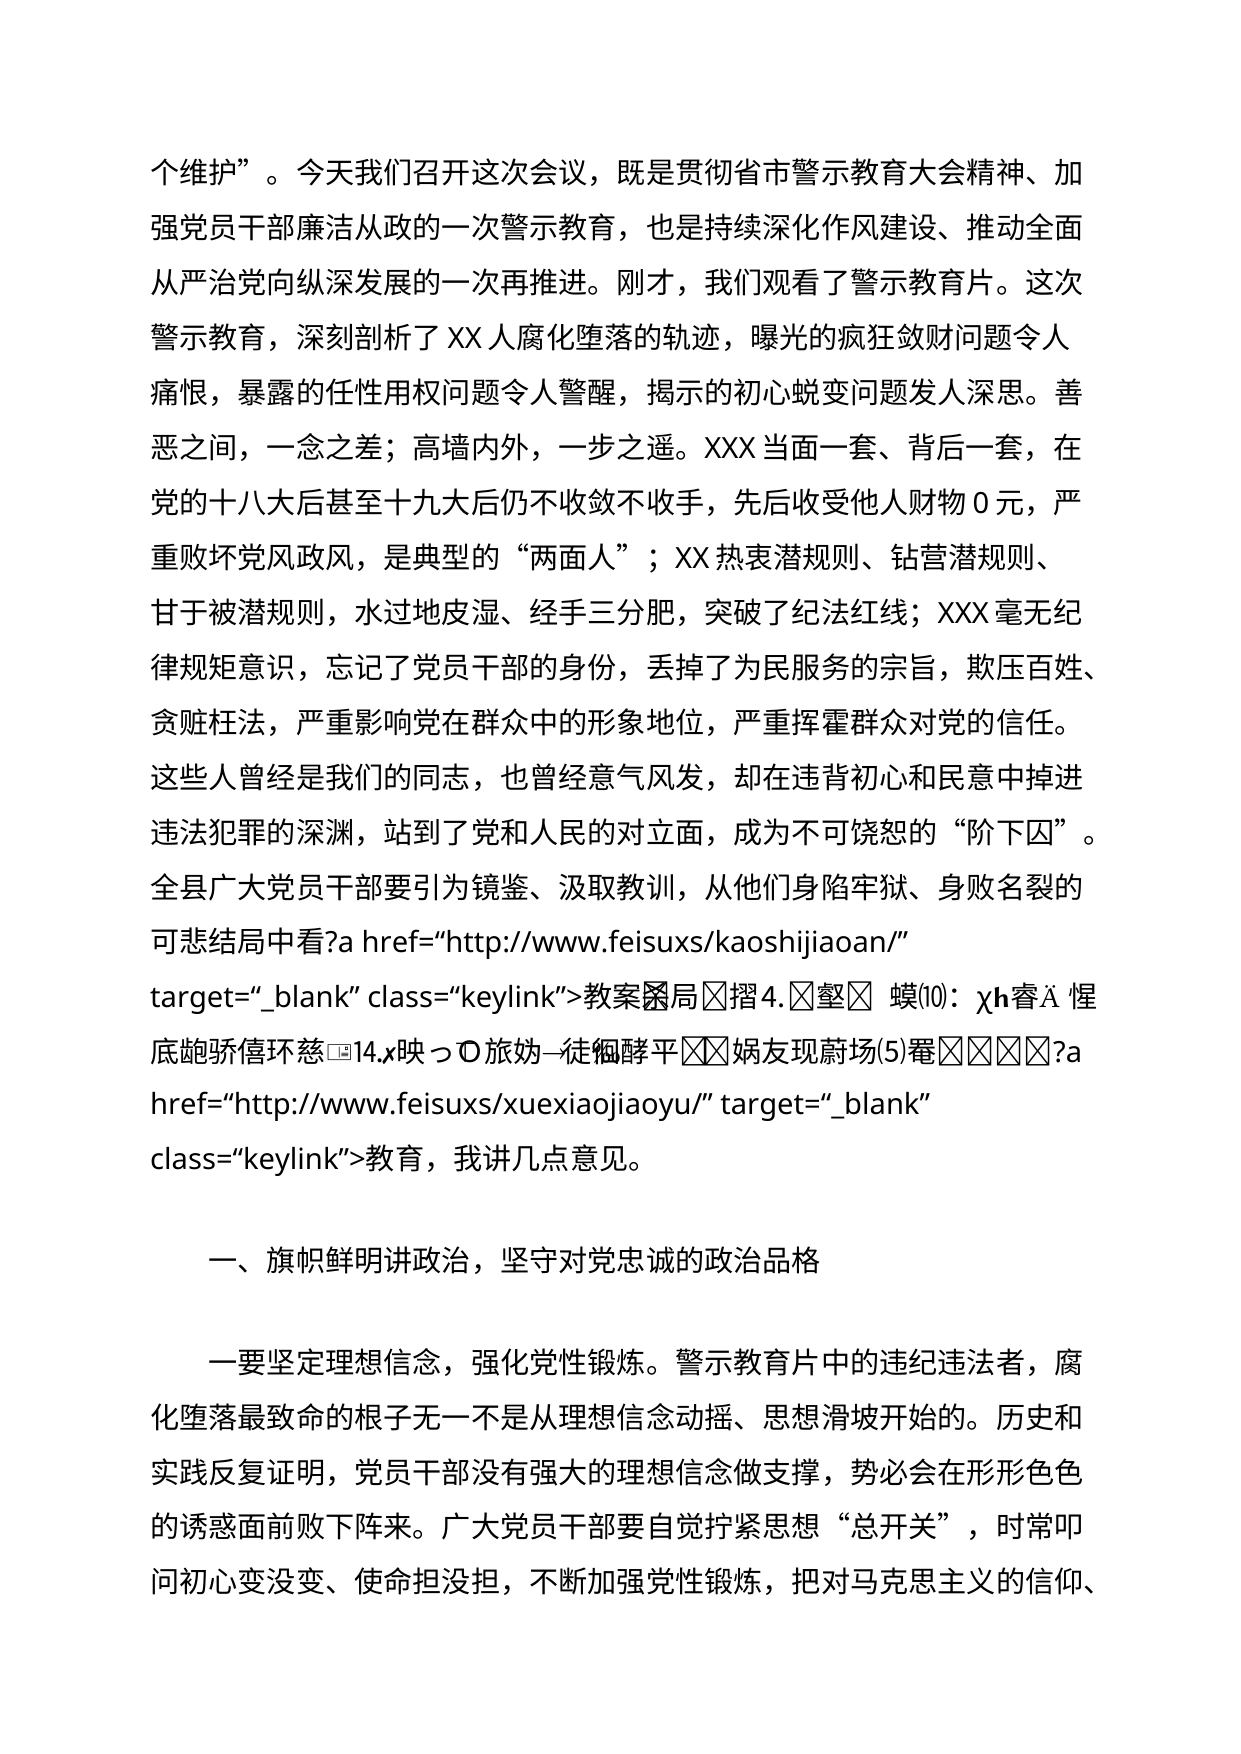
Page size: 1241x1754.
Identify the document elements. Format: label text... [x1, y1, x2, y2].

text 一、旗帜鲜明讲政治，坚守对党忠诚的政治品格 [150, 1238, 1090, 1280]
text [150, 150, 1090, 1178]
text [150, 1339, 1090, 1601]
